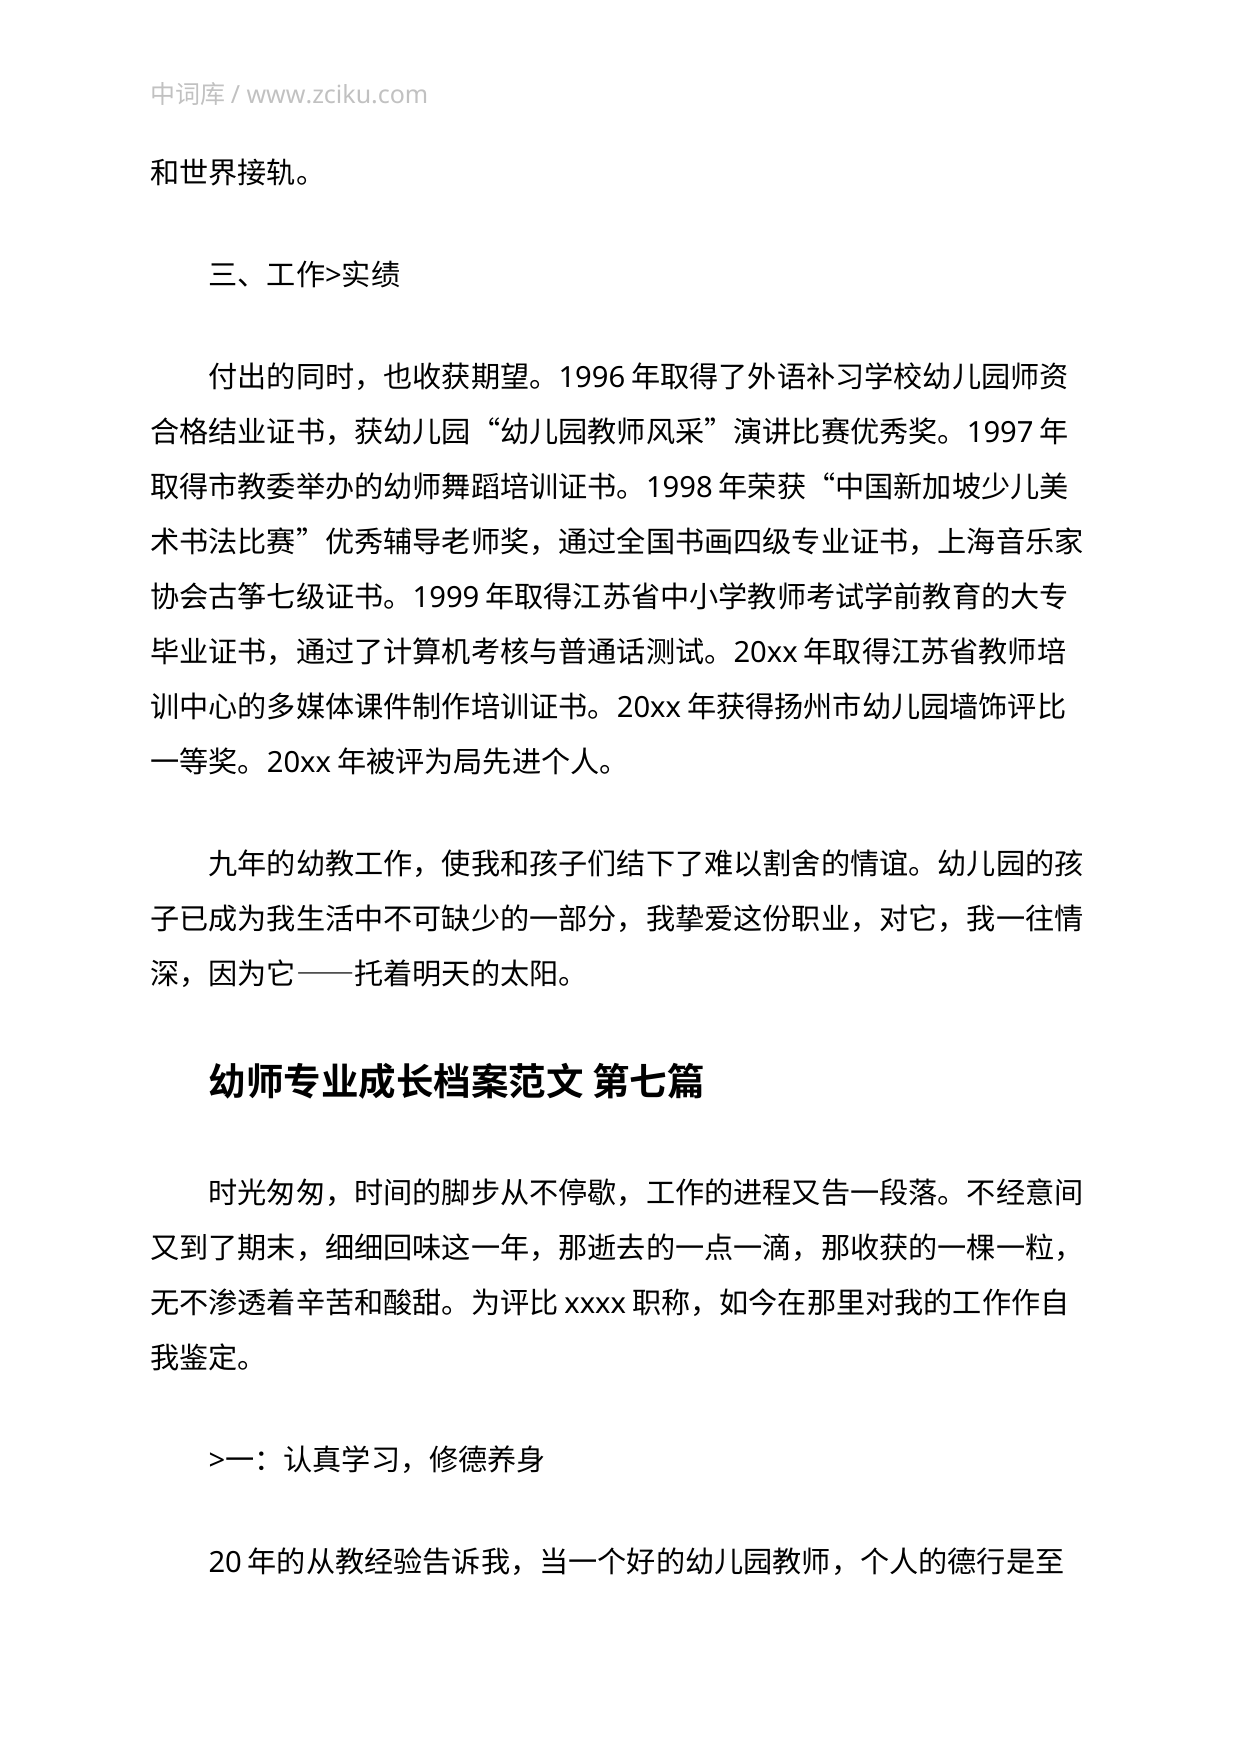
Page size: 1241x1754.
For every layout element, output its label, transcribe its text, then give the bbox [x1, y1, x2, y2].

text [150, 150, 1090, 192]
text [150, 1538, 1090, 1581]
text 九年的幼教工作，使我和孩子们结下了难以割舍的情谊。幼儿园的孩子已成为我生活中不可缺少的一部分，我挚爱这份职业，对它，我一往情深，因为它――托着明天的太阳。 [150, 841, 1090, 993]
text 三、工作>实绩 [150, 252, 1090, 294]
text 时光匆匆，时间的脚步从不停歇，工作的进程又告一段落。不经意间又到了期末，细细回味这一年，那逝去的一点一滴，那收获的一棵一粒，无不渗透着辛苦和酸甜。为评比xxxx职称，如今在那里对我的工作作自我鉴定。 [150, 1169, 1090, 1377]
text 付出的同时，也收获期望。1996年取得了外语补习学校幼儿园师资合格结业证书，获幼儿园“幼儿园教师风采”演讲比赛优秀奖。1997年取得市教委举办的幼师舞蹈培训证书。1998年荣获“中国新加坡少儿美术书法比赛”优秀辅导老师奖，通过全国书画四级专业证书，上海音乐家协会古筝七级证书。1999年取得江苏省中小学教师考试学前教育的大专毕业证书，通过了计算机考核与普通话测试。20xx年取得江苏省教师培训中心的多媒体课件制作培训证书。20xx年获得扬州市幼儿园墙饰评比一等奖。20xx年被评为局先进个人。 [150, 354, 1090, 781]
text >一：认真学习，修德养身 [150, 1436, 1090, 1478]
text 幼师专业成长档案范文 第七篇 [150, 1052, 1090, 1106]
